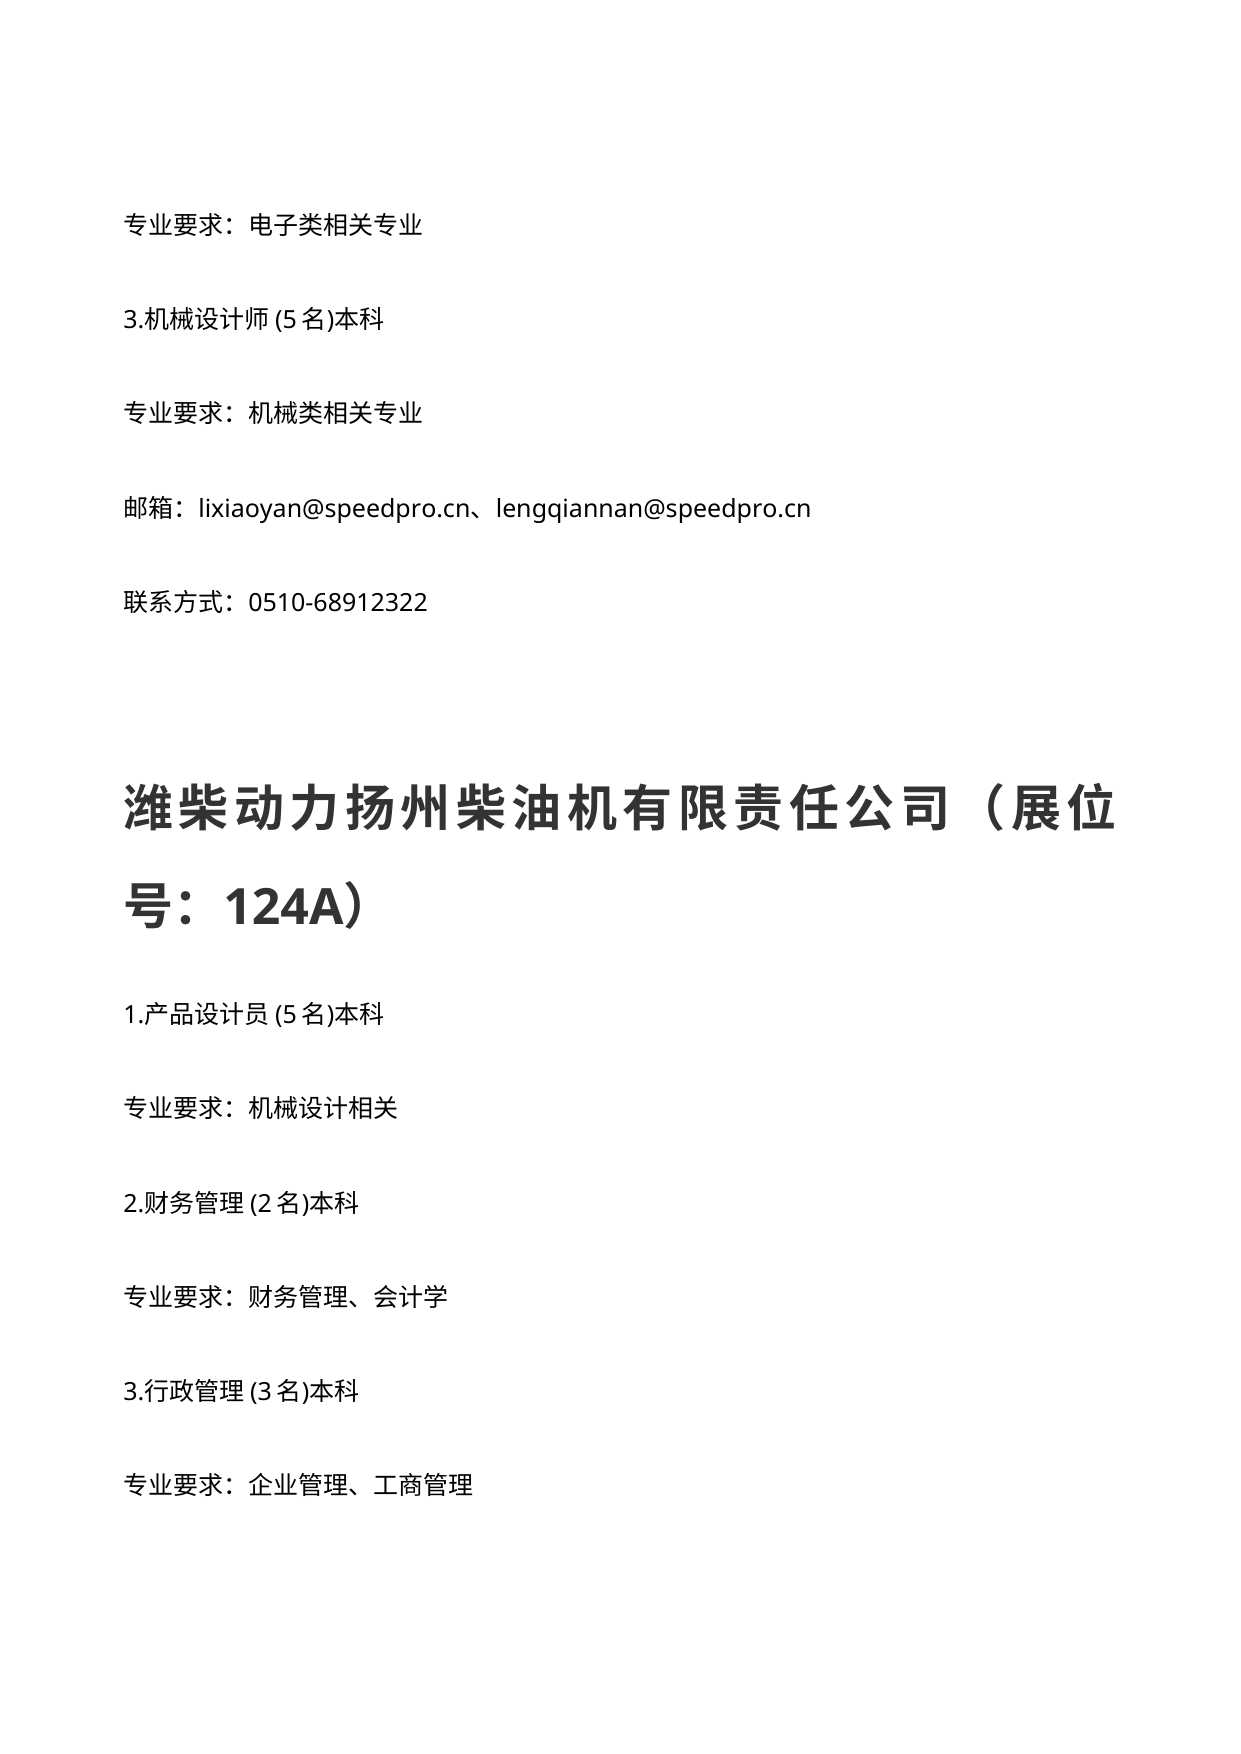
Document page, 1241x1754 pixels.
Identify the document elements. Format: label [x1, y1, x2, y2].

table_cell [123, 162, 1117, 1545]
